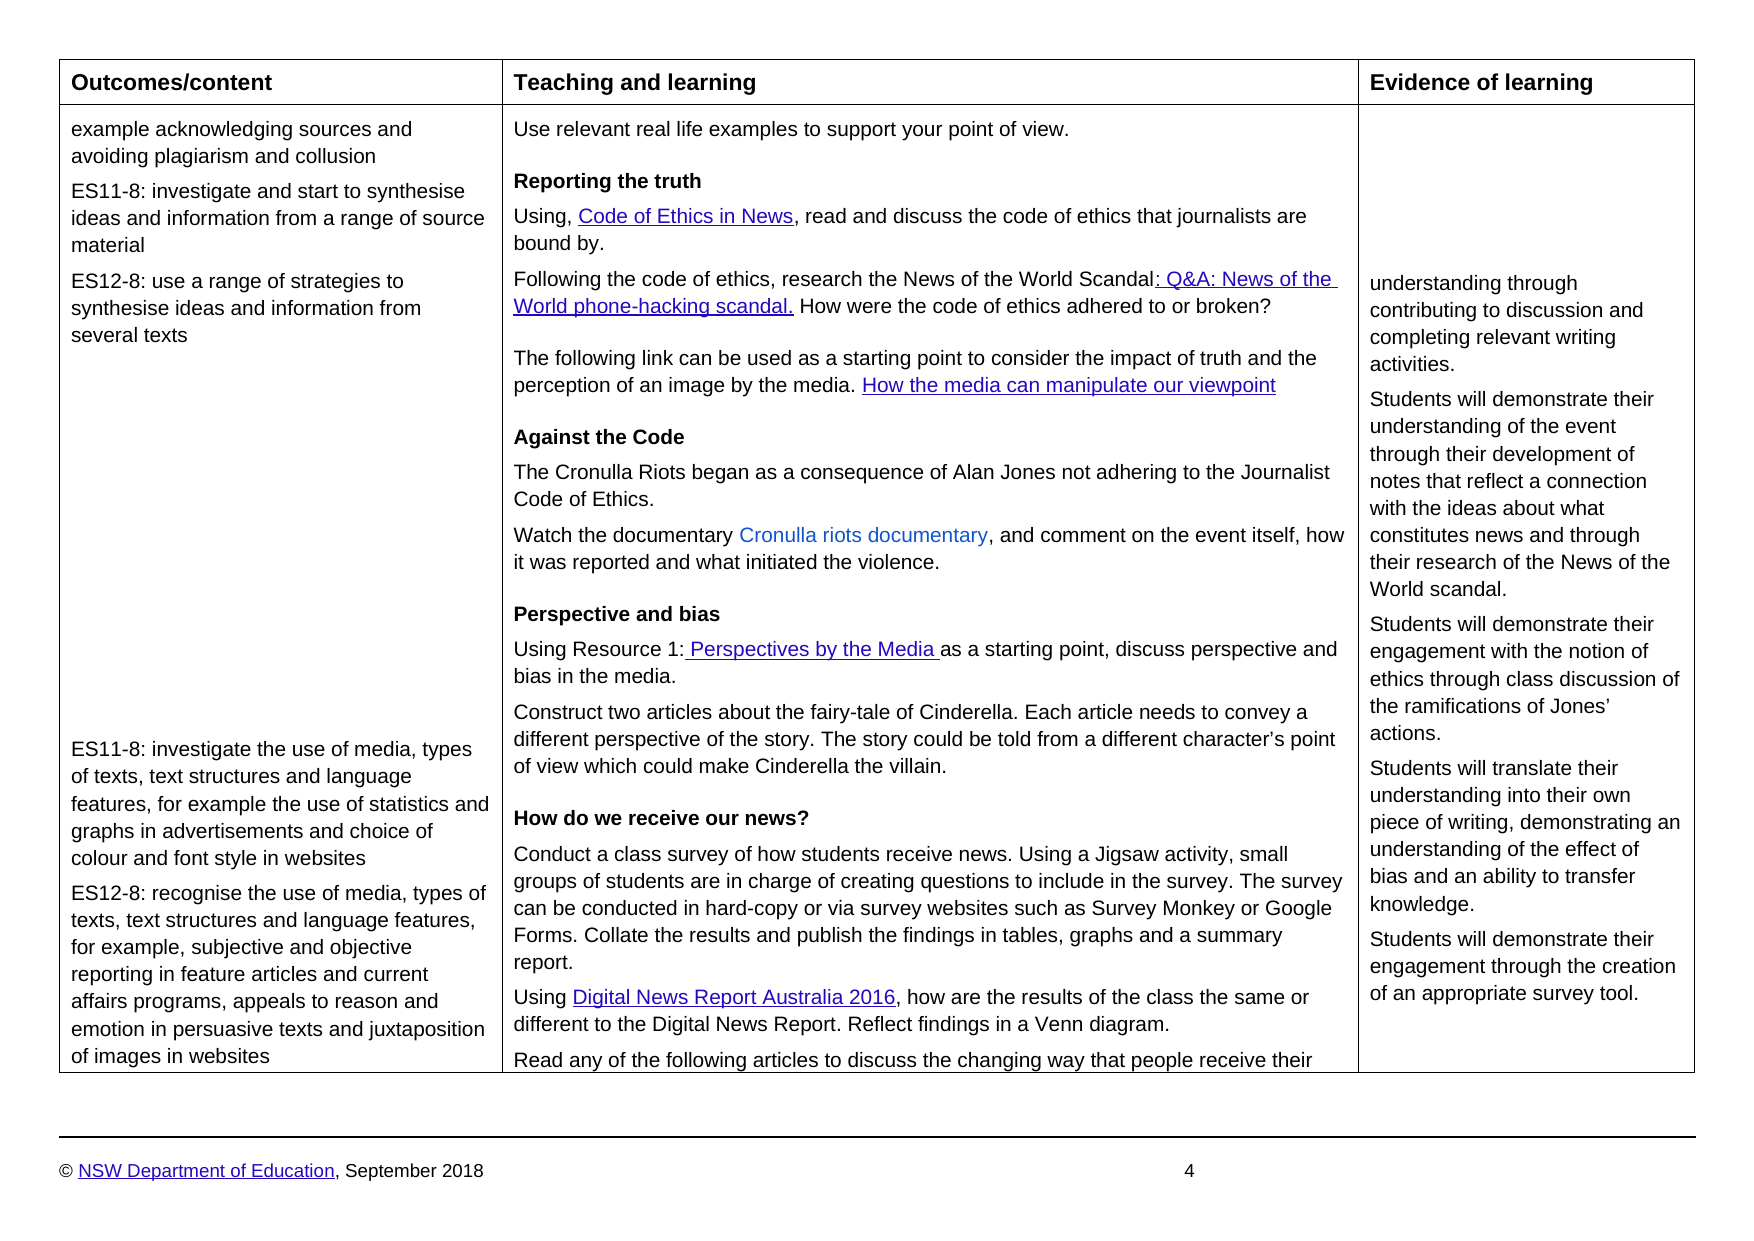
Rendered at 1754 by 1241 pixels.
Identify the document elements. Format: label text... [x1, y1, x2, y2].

table_header Outcomes/content [60, 60, 502, 104]
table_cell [60, 105, 502, 1072]
table_header Evidence of learning [1359, 60, 1694, 104]
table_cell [1359, 105, 1694, 1072]
table_header Teaching and learning [503, 60, 1358, 104]
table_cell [503, 105, 1358, 1072]
